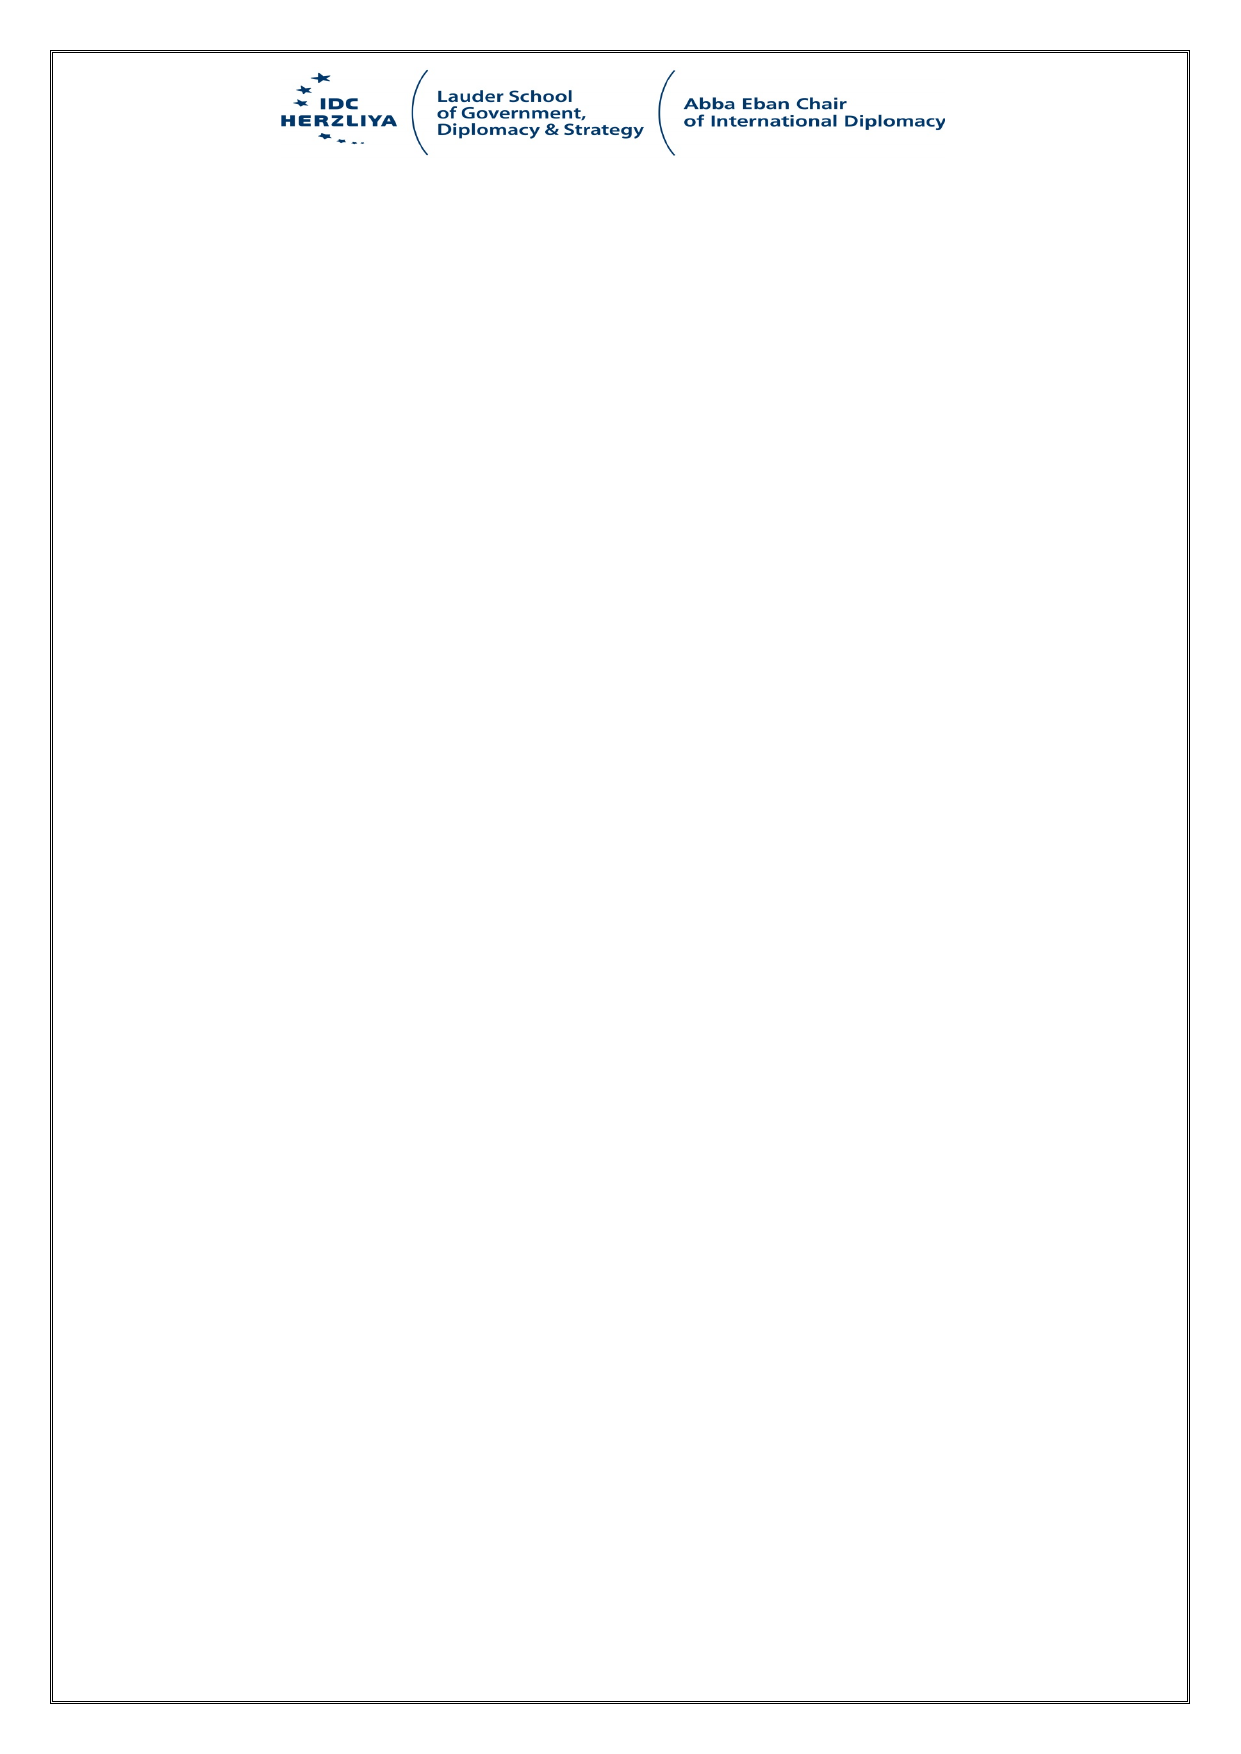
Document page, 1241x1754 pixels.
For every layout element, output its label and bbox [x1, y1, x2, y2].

picture [281, 67, 945, 158]
